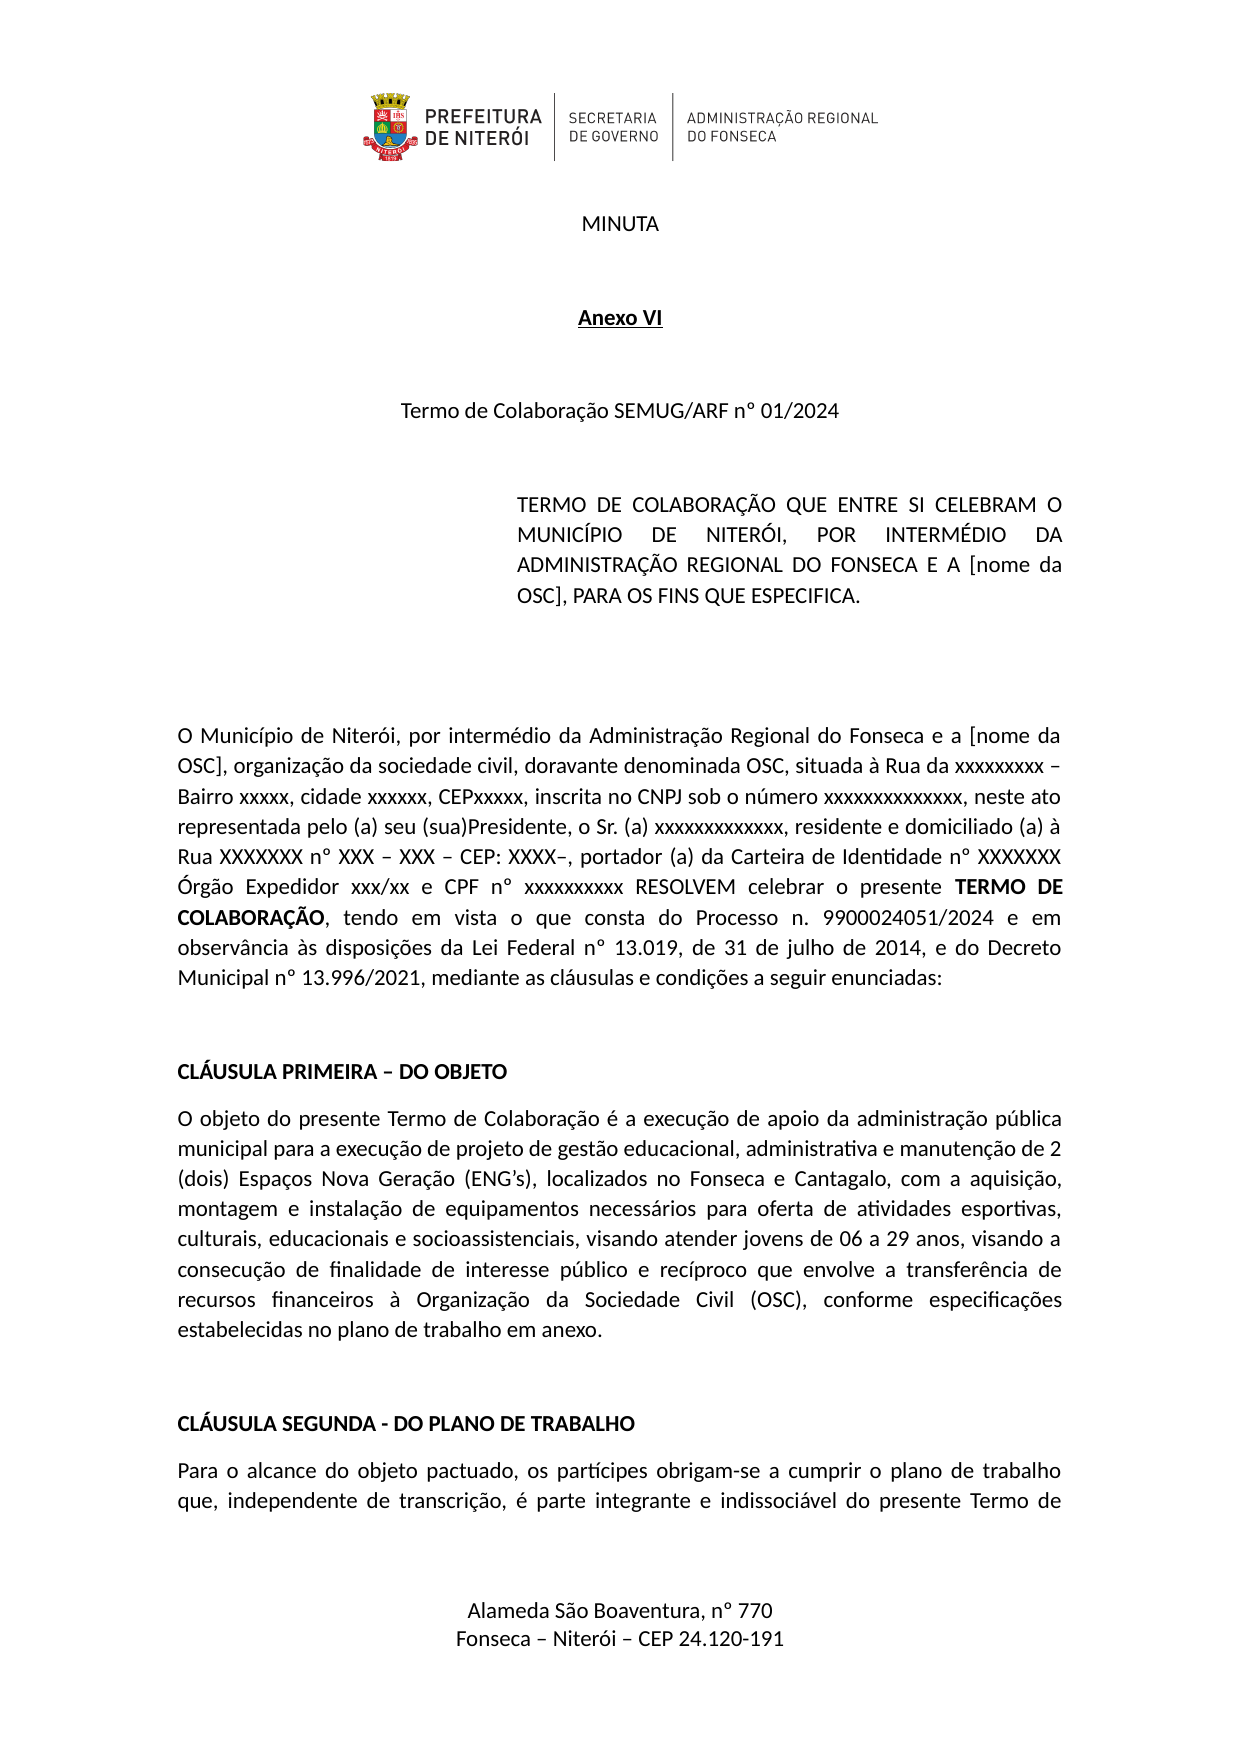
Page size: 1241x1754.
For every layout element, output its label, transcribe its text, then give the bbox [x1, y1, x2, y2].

text Anexo VI [177, 303, 1063, 331]
text TERMO DE COLABORAÇÃO QUE ENTRE SI CELEBRAM O MUNICÍPIO DE NITERÓI, POR INTERMÉDIO DA ADMINISTRAÇÃO REGIONAL DO FONSECA E A [nome da OSC], PARA OS FINS QUE ESPECIFICA. [517, 490, 1063, 609]
text CLÁUSULA PRIMEIRA – DO OBJETO [177, 1057, 1063, 1085]
text O objeto do presente Termo de Colaboração é a execução de apoio da administração pública municipal para a execução de projeto de gestão educacional, administrativa e manutenção de 2 (dois) Espaços Nova Geração (ENG’s), localizados no Fonseca e Cantagalo, com a aquisição, montagem e instalação de equipamentos necessários para oferta de atividades esportivas, culturais, educacionais e socioassistenciais, visando atender jovens de 06 a 29 anos, visando a consecução de finalidade de interesse público e recíproco que envolve a transferência de recursos financeiros à Organização da Sociedade Civil (OSC), conforme especificações estabelecidas no plano de trabalho em anexo. [177, 1104, 1063, 1343]
text CLÁUSULA SEGUNDA - DO PLANO DE TRABALHO [177, 1409, 1063, 1437]
text O Município de Niterói, por intermédio da Administração Regional do Fonseca e a [nome da OSC], organização da sociedade civil, doravante denominada OSC, situada à Rua da xxxxxxxxx – Bairro xxxxx, cidade xxxxxx, CEPxxxxx, inscrita no CNPJ sob o número xxxxxxxxxxxxxx, neste ato representada pelo (a) seu (sua)Presidente, o Sr. (a) xxxxxxxxxxxxx, residente e domiciliado (a) à Rua XXXXXXX nº XXX – XXX – CEP: XXXX–, portador (a) da Carteira de Identidade nº XXXXXXX Órgão Expedidor xxx/xx e CPF nº xxxxxxxxxx RESOLVEM celebrar o presente TERMO DE COLABORAÇÃO, tendo em vista o que consta do Processo n. 9900024051/2024 e em observância às disposições da Lei Federal nº 13.019, de 31 de julho de 2014, e do Decreto Municipal nº 13.996/2021, mediante as cláusulas e condições a seguir enunciadas: [177, 721, 1063, 991]
picture [331, 73, 910, 181]
text Termo de Colaboração SEMUG/ARF nº 01/2024 [177, 396, 1063, 424]
text MINUTA [177, 209, 1063, 237]
